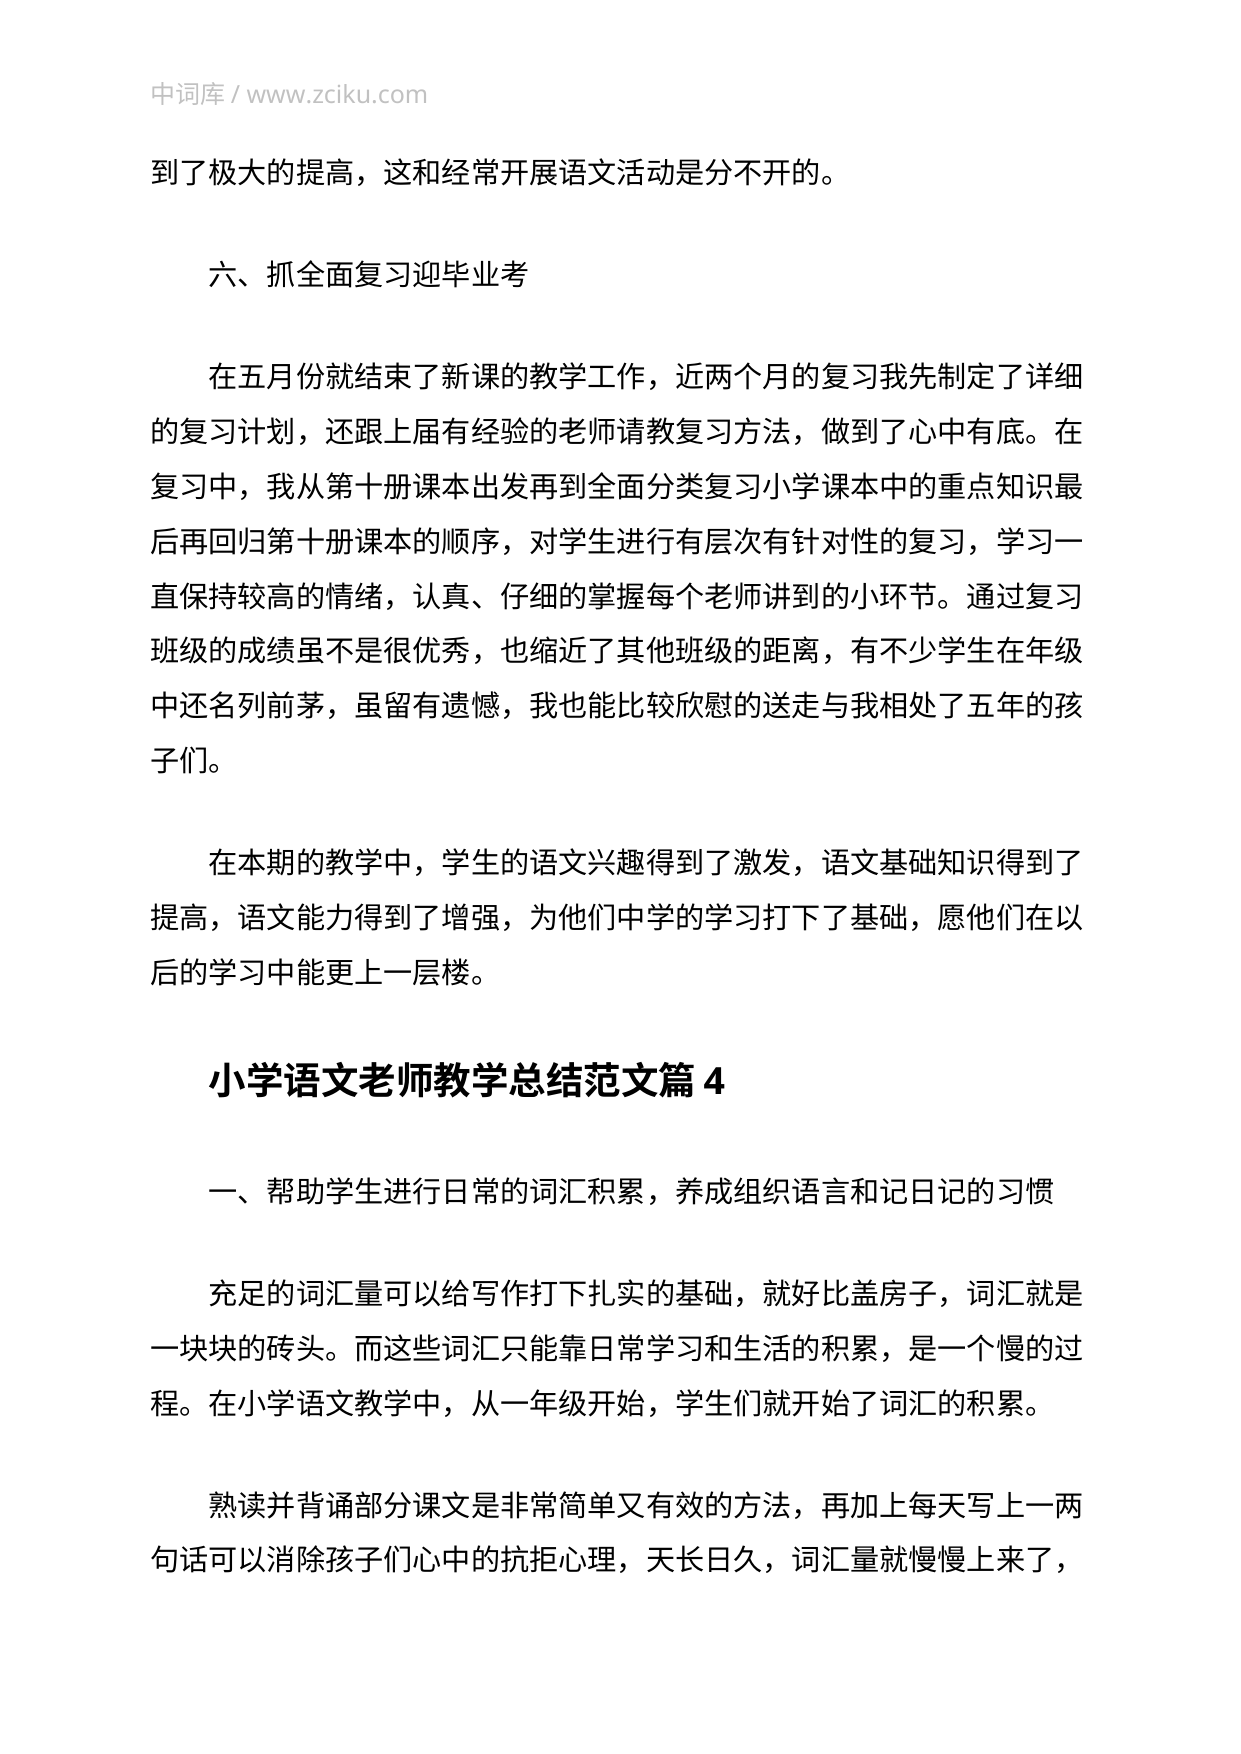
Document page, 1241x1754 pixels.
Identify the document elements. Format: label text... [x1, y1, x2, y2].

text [150, 150, 1090, 192]
text 六、抓全面复习迎毕业考 [150, 252, 1090, 294]
text 小学语文老师教学总结范文篇4 [150, 1051, 1090, 1106]
text 在五月份就结束了新课的教学工作，近两个月的复习我先制定了详细的复习计划，还跟上届有经验的老师请教复习方法，做到了心中有底。在复习中，我从第十册课本出发再到全面分类复习小学课本中的重点知识最后再回归第十册课本的顺序，对学生进行有层次有针对性的复习，学习一直保持较高的情绪，认真、仔细的掌握每个老师讲到的小环节。通过复习班级的成绩虽不是很优秀，也缩近了其他班级的距离，有不少学生在年级中还名列前茅，虽留有遗憾，我也能比较欣慰的送走与我相处了五年的孩子们。 [150, 353, 1090, 780]
text 充足的词汇量可以给写作打下扎实的基础，就好比盖房子，词汇就是一块块的砖头。而这些词汇只能靠日常学习和生活的积累，是一个慢的过程。在小学语文教学中，从一年级开始，学生们就开始了词汇的积累。 [150, 1271, 1090, 1423]
text 在本期的教学中，学生的语文兴趣得到了激发，语文基础知识得到了提高，语文能力得到了增强，为他们中学的学习打下了基础，愿他们在以后的学习中能更上一层楼。 [150, 839, 1090, 992]
text 一、帮助学生进行日常的词汇积累，养成组织语言和记日记的习惯 [150, 1169, 1090, 1211]
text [150, 1482, 1090, 1579]
